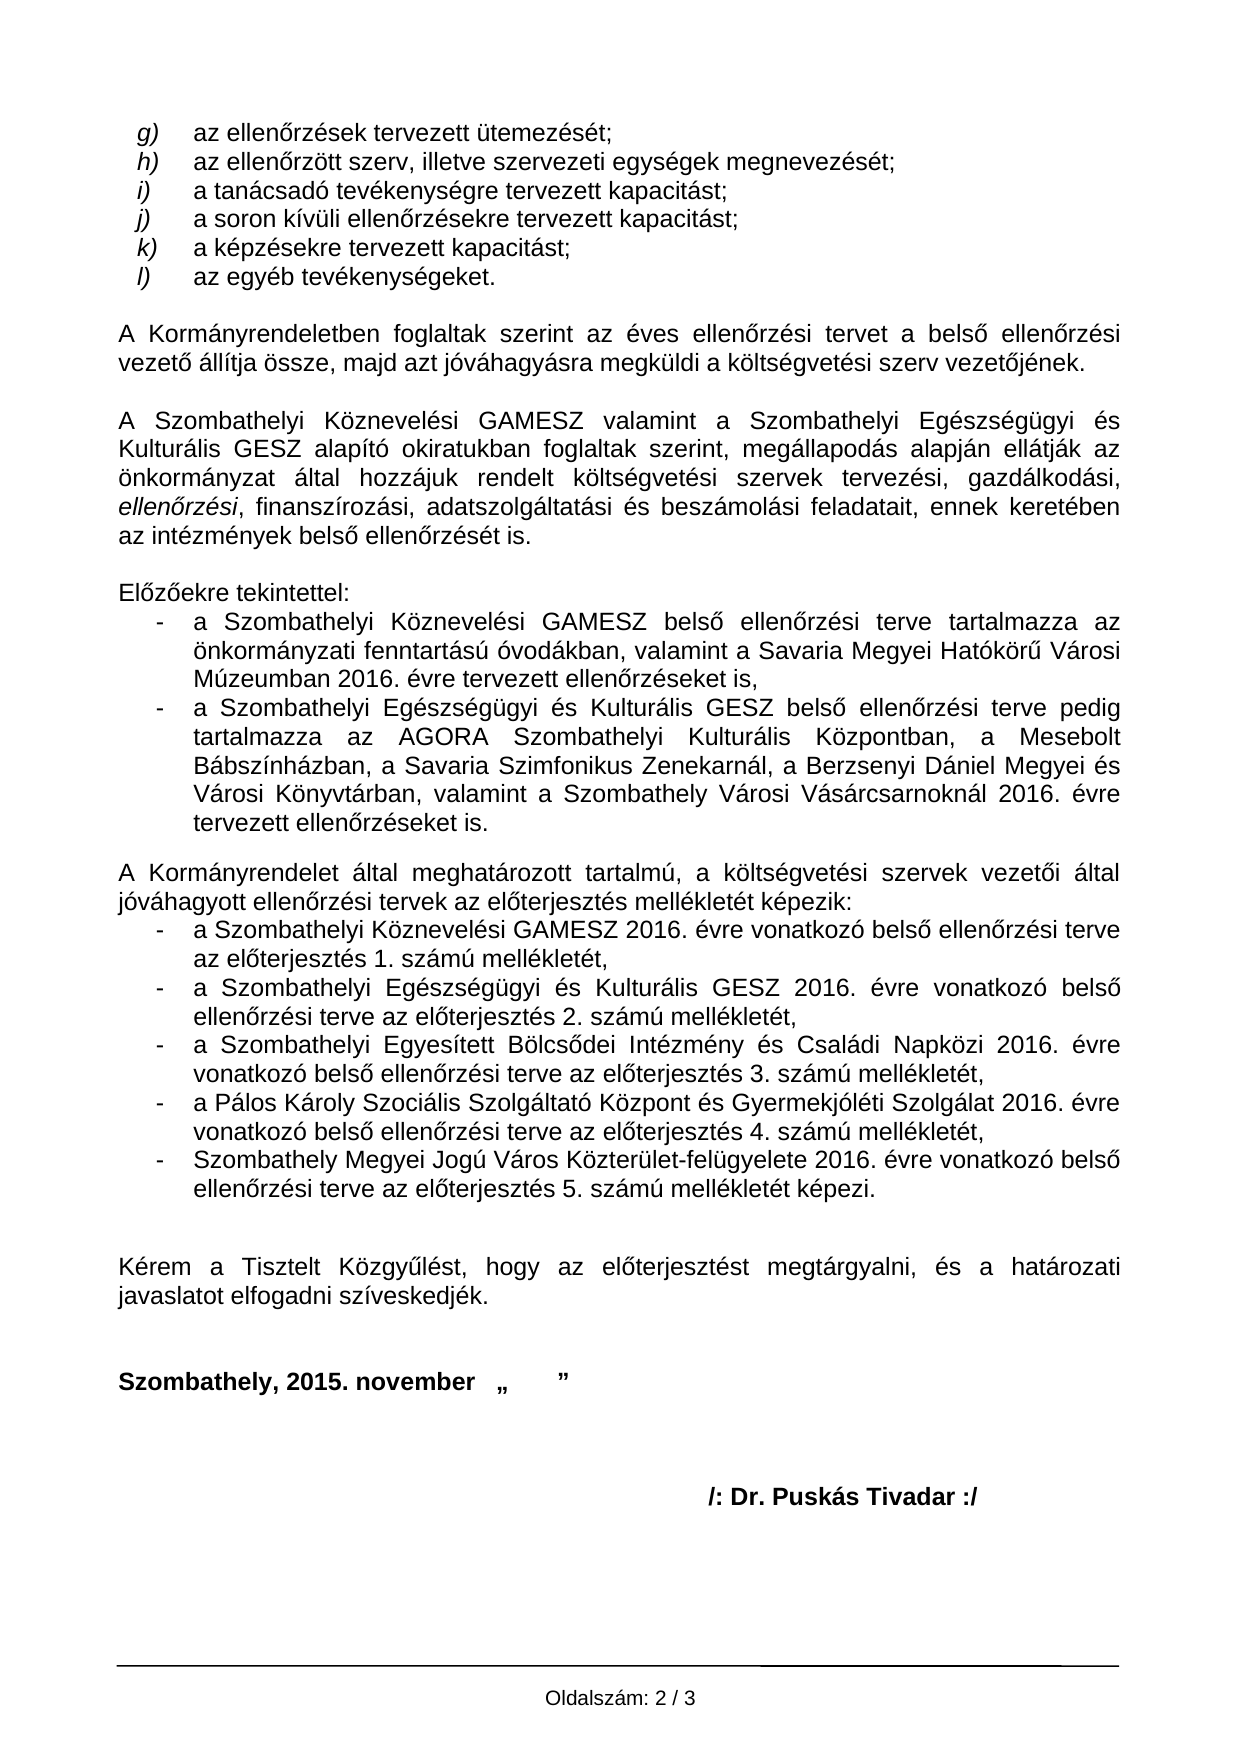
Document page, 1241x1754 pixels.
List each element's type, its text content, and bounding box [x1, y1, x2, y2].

list a Szombathelyi Egészségügyi és Kulturális GESZ 2016. évre vonatkozó belső ellenőrzési terve az előterjesztés 2. számú mellékletét, [156, 973, 1122, 1030]
list a Pálos Károly Szociális Szolgáltató Központ és Gyermekjóléti Szolgálat 2016. évre vonatkozó belső ellenőrzési terve az előterjesztés 4. számú mellékletét, [156, 1088, 1122, 1145]
list Szombathely Megyei Jogú Város Közterület-felügyelete 2016. évre vonatkozó belső ellenőrzési terve az előterjesztés 5. számú mellékletét képezi. [156, 1145, 1122, 1203]
text A Kormányrendelet által meghatározott tartalmú, a költségvetési szervek vezetői által jóváhagyott ellenőrzési tervek az előterjesztés mellékletét képezik: [118, 858, 1122, 915]
text i) a tanácsadó tevékenységre tervezett kapacitást; [137, 176, 1122, 204]
text Előzőekre tekintettel: [118, 578, 1122, 607]
text h) az ellenőrzött szerv, illetve szervezeti egységek megnevezését; [137, 147, 1122, 176]
list a Szombathelyi Köznevelési GAMESZ belső ellenőrzési terve tartalmazza az önkormányzati fenntartású óvodákban, valamint a Savaria Megyei Hatókörű Városi Múzeumban 2016. évre tervezett ellenőrzéseket is, [156, 607, 1122, 693]
list a Szombathelyi Köznevelési GAMESZ 2016. évre vonatkozó belső ellenőrzési terve az előterjesztés 1. számú mellékletét, [156, 915, 1122, 973]
text A Szombathelyi Köznevelési GAMESZ valamint a Szombathelyi Egészségügyi és Kulturális GESZ alapító okiratukban foglaltak szerint, megállapodás alapján ellátják az önkormányzat által hozzájuk rendelt költségvetési szervek tervezési, gazdálkodási, ellenőrzési, finanszírozási, adatszolgáltatási és beszámolási feladatait, ennek keretében az intézmények belső ellenőrzését is. [118, 406, 1122, 549]
text A Kormányrendeletben foglaltak szerint az éves ellenőrzési tervet a belső ellenőrzési vezető állítja össze, majd azt jóváhagyásra megküldi a költségvetési szerv vezetőjének. [118, 319, 1122, 377]
text l) az egyéb tevékenységeket. [137, 262, 1122, 291]
text Kérem a Tisztelt Közgyűlést, hogy az előterjesztést megtárgyalni, és a határozati javaslatot elfogadni szíveskedjék. [118, 1252, 1122, 1310]
text k) a képzésekre tervezett kapacitást; [137, 233, 1122, 262]
text Szombathely, 2015. november „ ” [118, 1367, 1122, 1396]
text g) az ellenőrzések tervezett ütemezését; [137, 118, 1122, 147]
text /: Dr. Puskás Tivadar :/ [118, 1482, 1122, 1511]
text j) a soron kívüli ellenőrzésekre tervezett kapacitást; [137, 204, 1122, 233]
list a Szombathelyi Egészségügyi és Kulturális GESZ belső ellenőrzési terve pedig tartalmazza az AGORA Szombathelyi Kulturális Központban, a Mesebolt Bábszínházban, a Savaria Szimfonikus Zenekarnál, a Berzsenyi Dániel Megyei és Városi Könyvtárban, valamint a Szombathely Városi Vásárcsarnoknál 2016. évre tervezett ellenőrzéseket is. [156, 693, 1122, 837]
list a Szombathelyi Egyesített Bölcsődei Intézmény és Családi Napközi 2016. évre vonatkozó belső ellenőrzési terve az előterjesztés 3. számú mellékletét, [156, 1030, 1122, 1088]
